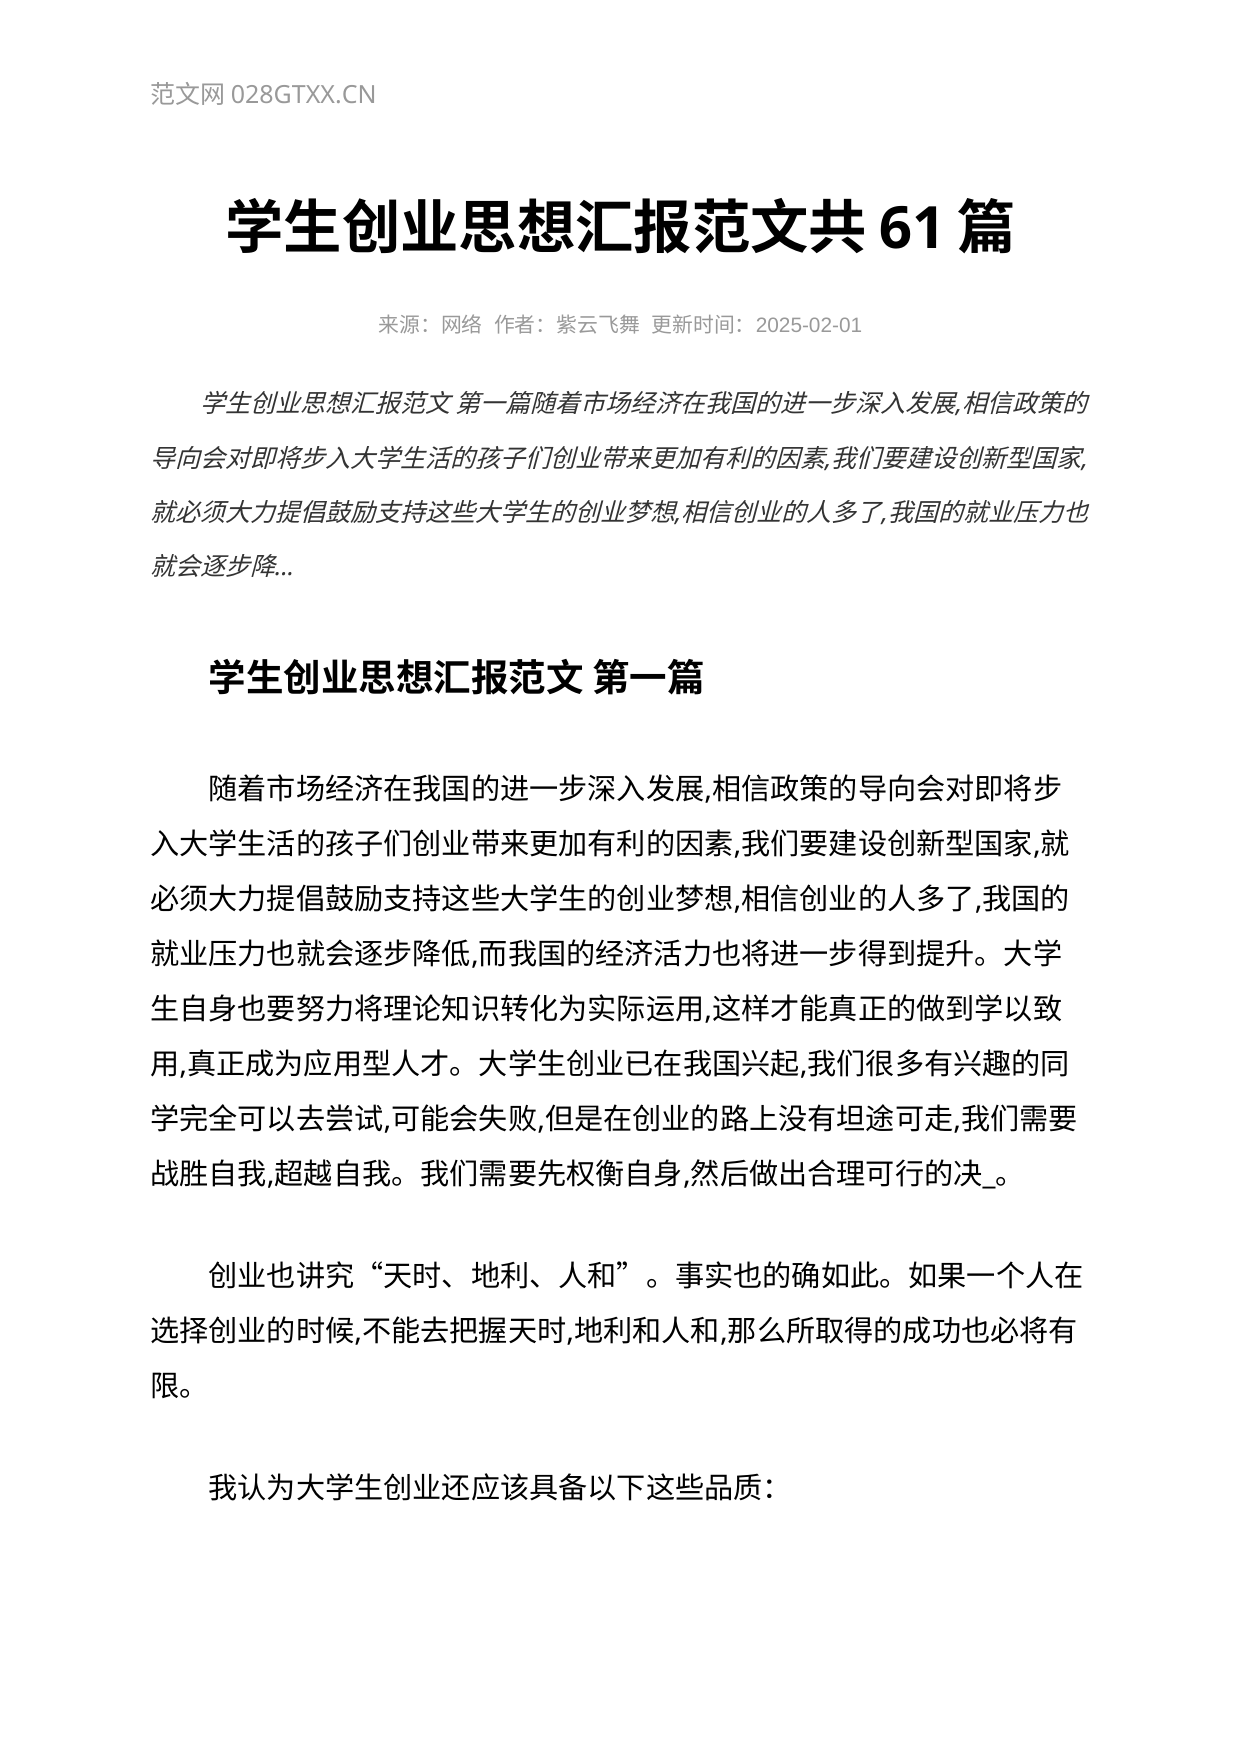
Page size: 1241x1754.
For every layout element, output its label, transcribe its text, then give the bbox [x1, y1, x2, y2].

text 创业也讲究“天时、地利、人和”。事实也的确如此。如果一个人在选择创业的时候,不能去把握天时,地利和人和,那么所取得的成功也必将有限。 [150, 1252, 1090, 1405]
subtitle 学生创业思想汇报范文共61篇 [150, 181, 1090, 266]
text 来源：网络 作者：紫云飞舞 更新时间：2025-02-01 [150, 313, 1090, 337]
text 随着市场经济在我国的进一步深入发展,相信政策的导向会对即将步入大学生活的孩子们创业带来更加有利的因素,我们要建设创新型国家,就必须大力提倡鼓励支持这些大学生的创业梦想,相信创业的人多了,我国的就业压力也就会逐步降低,而我国的经济活力也将进一步得到提升。大学生自身也要努力将理论知识转化为实际运用,这样才能真正的做到学以致用,真正成为应用型人才。大学生创业已在我国兴起,我们很多有兴趣的同学完全可以去尝试,可能会失败,但是在创业的路上没有坦途可走,我们需要战胜自我,超越自我。我们需要先权衡自身,然后做出合理可行的决_。 [150, 766, 1090, 1193]
text 我认为大学生创业还应该具备以下这些品质： [150, 1464, 1090, 1506]
text 学生创业思想汇报范文 第一篇 [150, 648, 1090, 702]
text 学生创业思想汇报范文 第一篇随着市场经济在我国的进一步深入发展,相信政策的导向会对即将步入大学生活的孩子们创业带来更加有利的因素,我们要建设创新型国家,就必须大力提倡鼓励支持这些大学生的创业梦想,相信创业的人多了,我国的就业压力也就会逐步降... [150, 384, 1090, 583]
